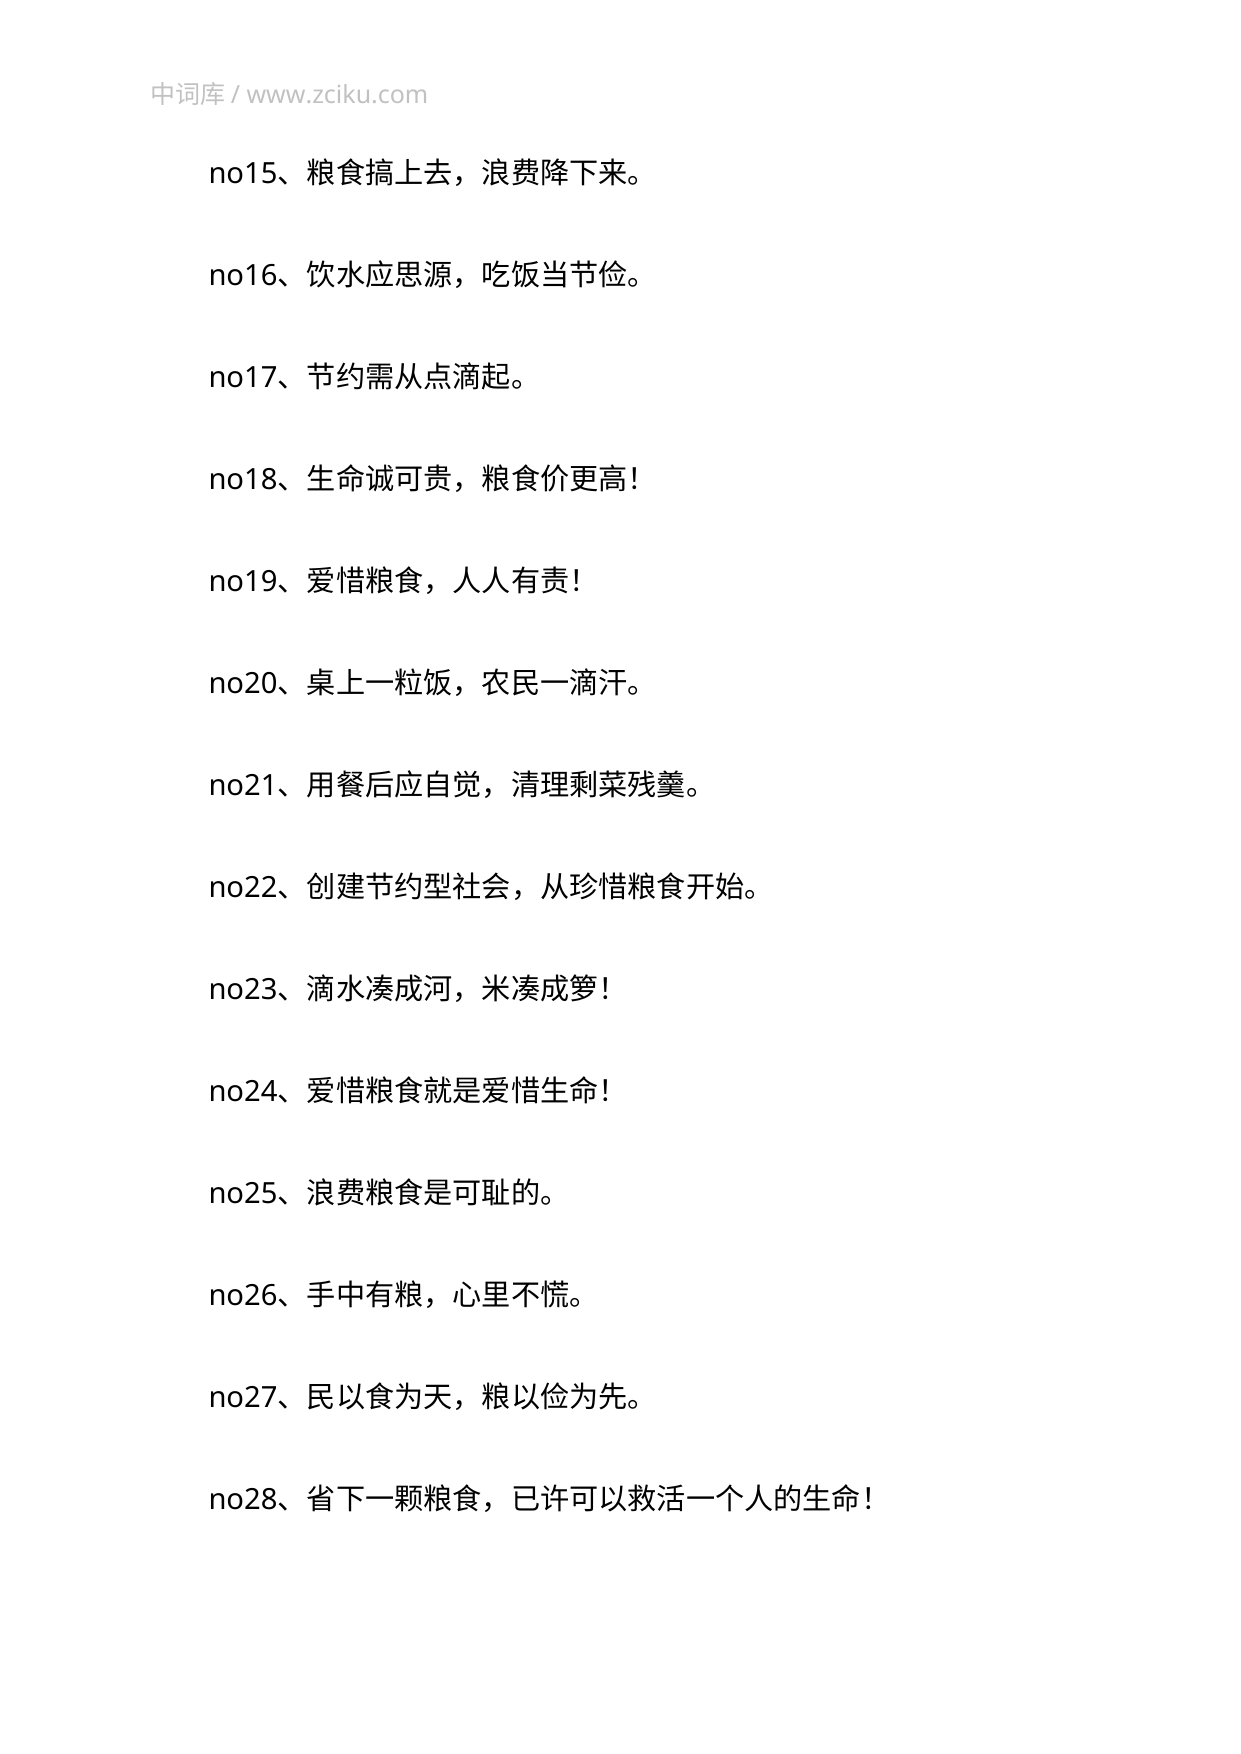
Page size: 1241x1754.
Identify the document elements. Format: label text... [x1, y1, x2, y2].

text no25、浪费粮食是可耻的。 [150, 1170, 1090, 1212]
text no26、手中有粮，心里不慌。 [150, 1272, 1090, 1314]
text no28、省下一颗粮食，已许可以救活一个人的生命！ [150, 1476, 1090, 1518]
text no18、生命诚可贵，粮食价更高！ [150, 456, 1090, 498]
text no20、桌上一粒饭，农民一滴汗。 [150, 660, 1090, 702]
text no16、饮水应思源，吃饭当节俭。 [150, 252, 1090, 294]
text no17、节约需从点滴起。 [150, 354, 1090, 396]
text no23、滴水凑成河，米凑成箩！ [150, 966, 1090, 1008]
text no22、创建节约型社会，从珍惜粮食开始。 [150, 864, 1090, 906]
text no24、爱惜粮食就是爱惜生命！ [150, 1068, 1090, 1110]
text no27、民以食为天，粮以俭为先。 [150, 1374, 1090, 1416]
text no21、用餐后应自觉，清理剩菜残羹。 [150, 762, 1090, 804]
text no19、爱惜粮食，人人有责！ [150, 558, 1090, 600]
text no15、粮食搞上去，浪费降下来。 [150, 150, 1090, 192]
